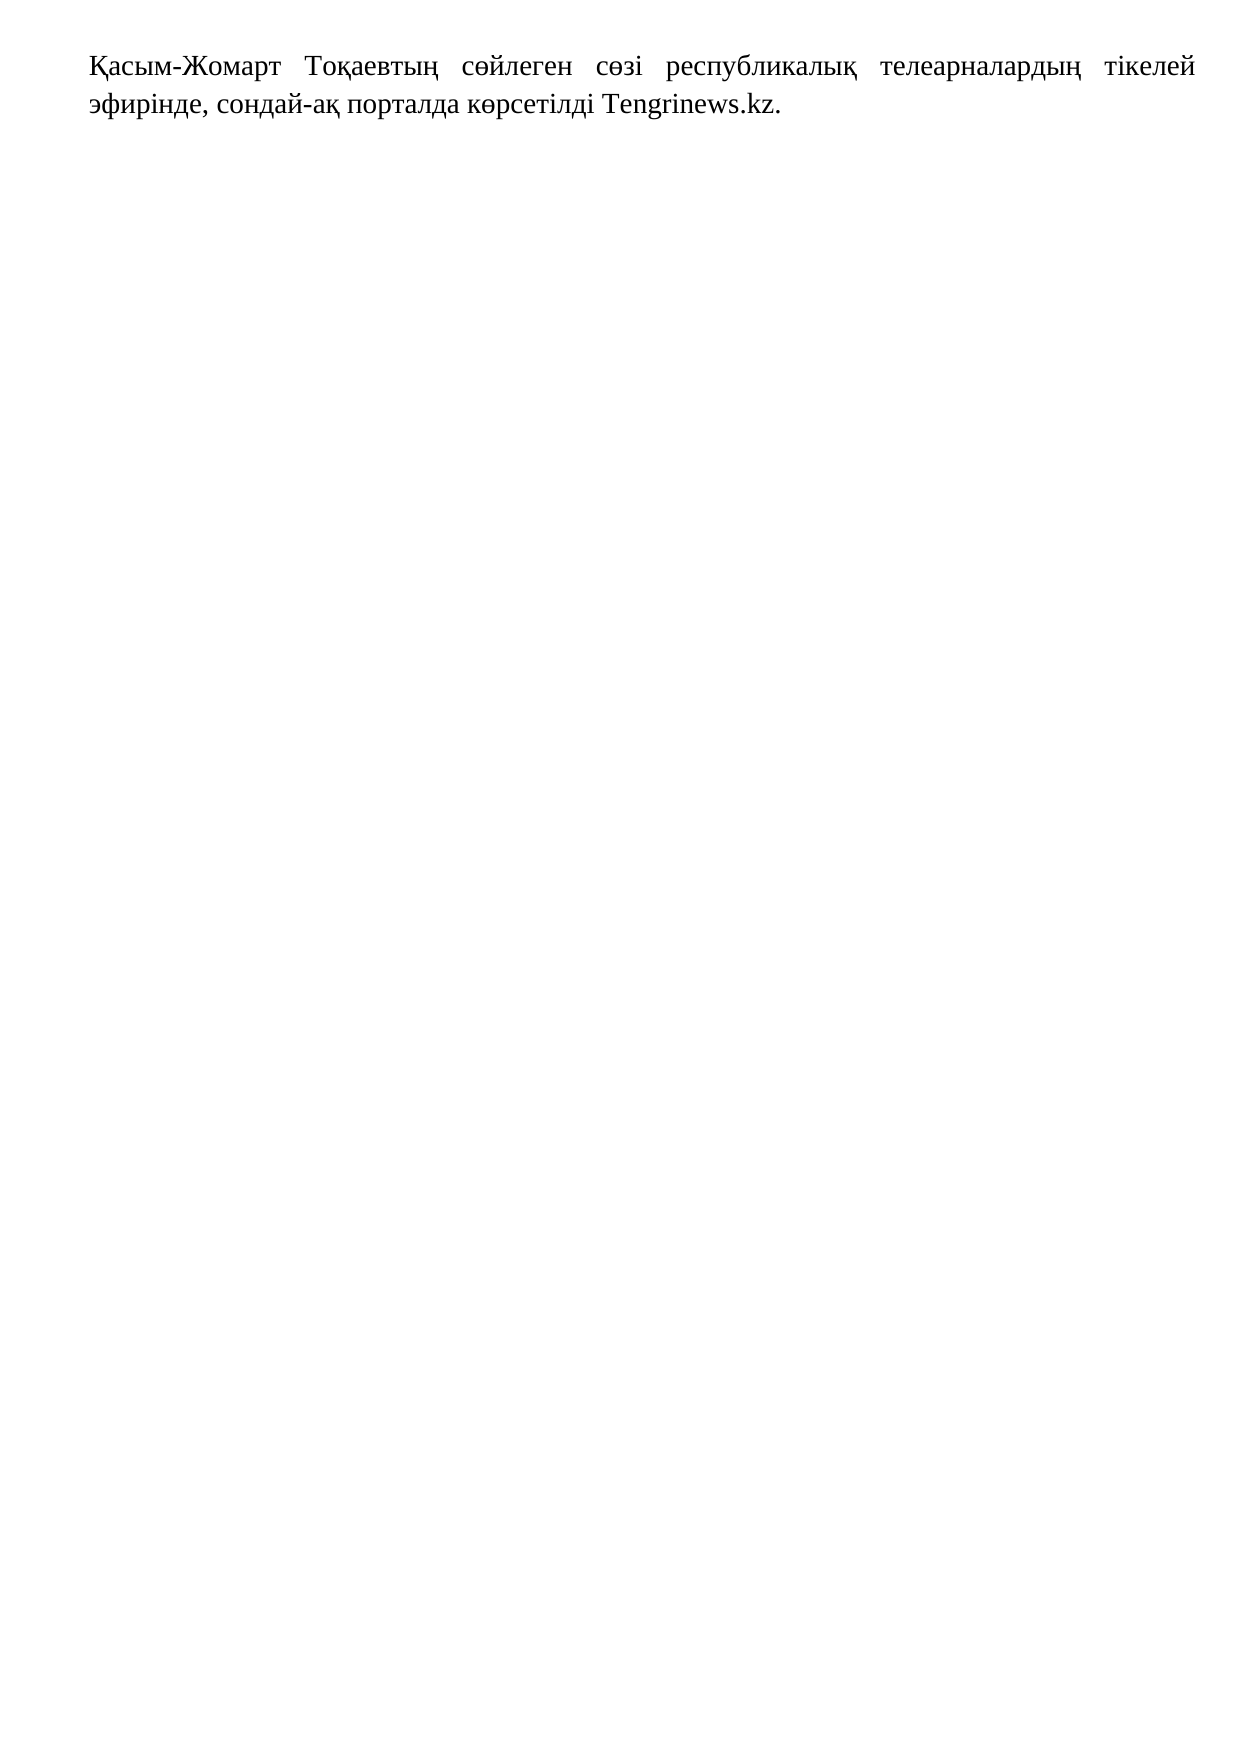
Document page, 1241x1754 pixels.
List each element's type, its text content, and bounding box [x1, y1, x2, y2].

text Қасым-Жомарт Тоқаевтың сөйлеген сөзі республикалық телеарналардың тікелей эфирінде, сондай-ақ порталда көрсетілді Tengrinews.kz. [89, 44, 1196, 119]
